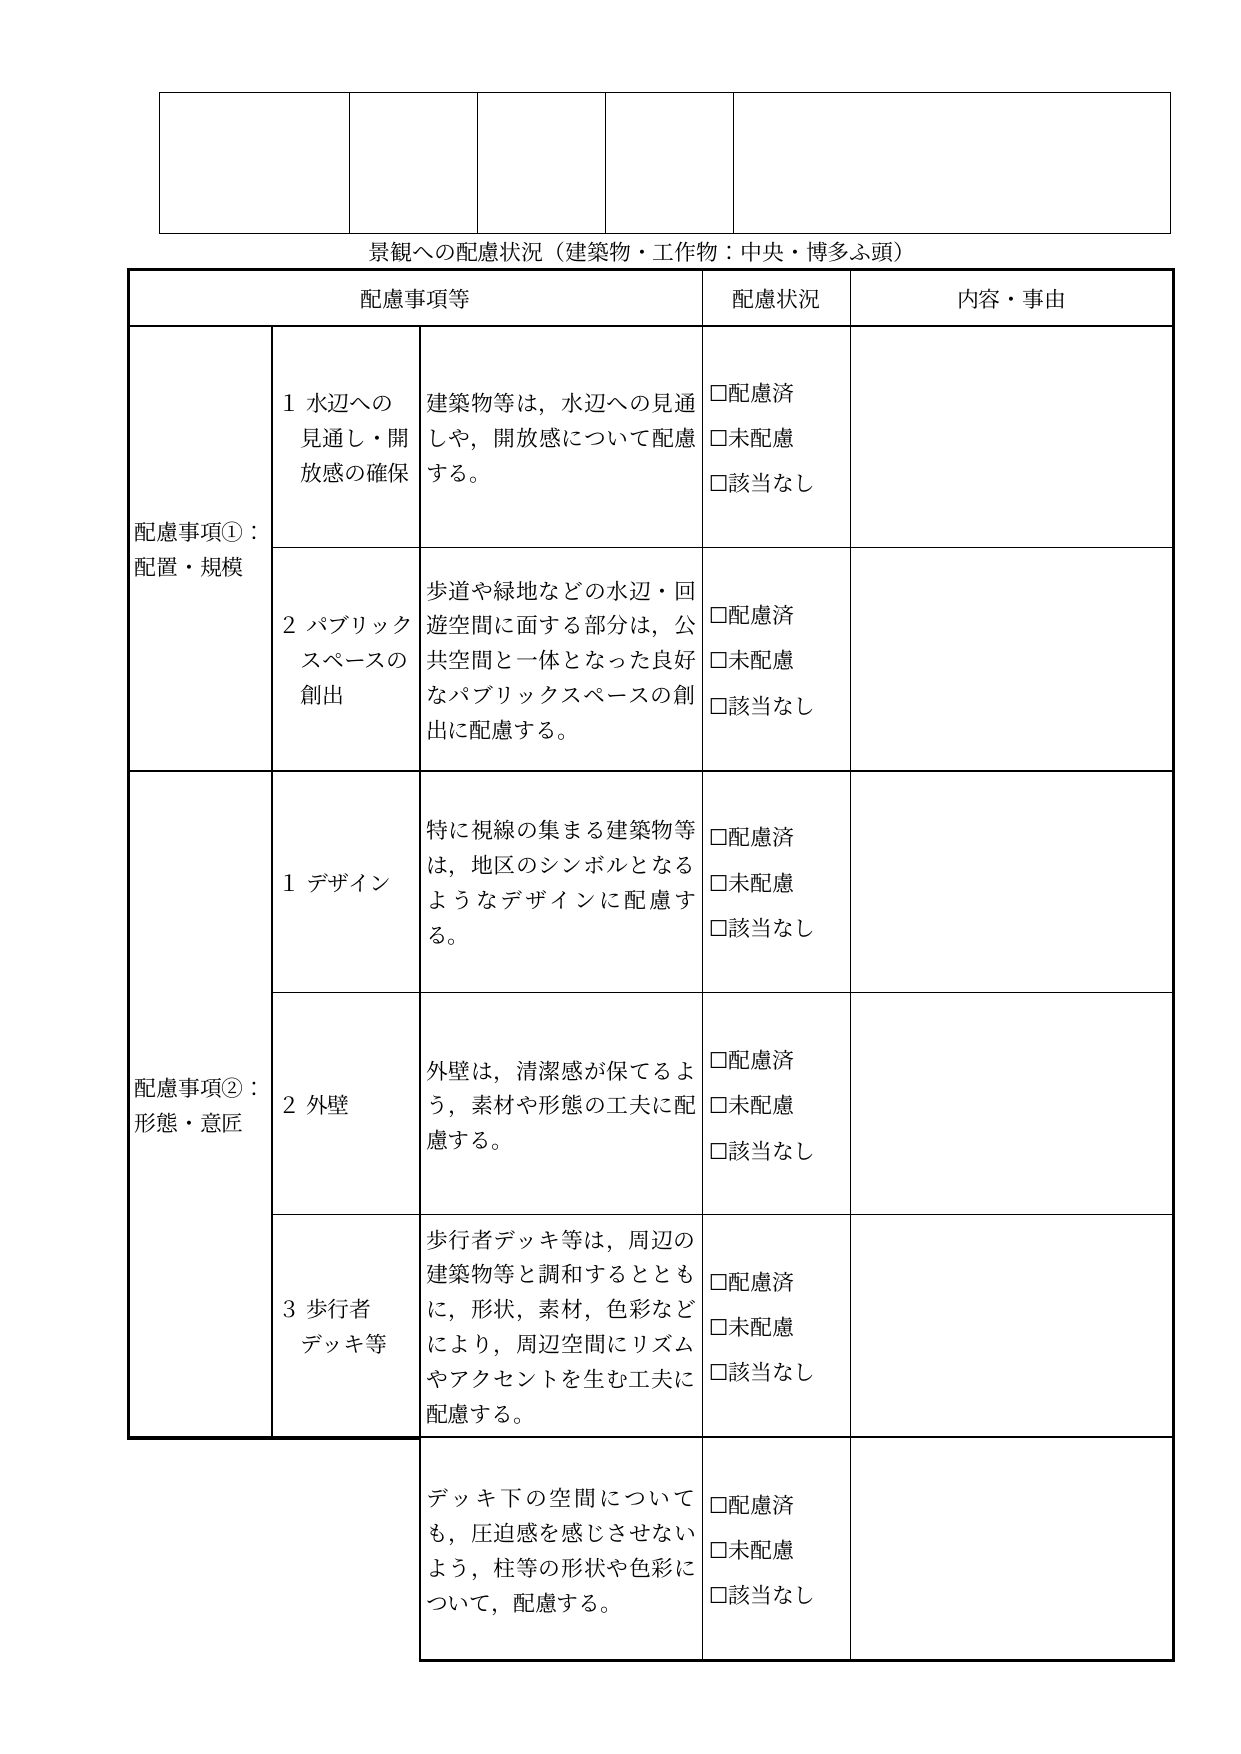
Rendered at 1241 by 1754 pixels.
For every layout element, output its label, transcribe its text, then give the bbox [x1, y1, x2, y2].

table_cell デッキ下の空間についても，圧迫感を感じさせないよう，柱等の形状や色彩について，配慮する。 [421, 1438, 702, 1659]
table_cell 配慮事項①： 配置・規模 [130, 327, 271, 769]
table_cell １ 水辺への見通し・開放感の確保 [273, 327, 419, 547]
table_cell [478, 93, 605, 232]
table_cell 配慮済 未配慮 該当なし [703, 327, 850, 547]
table_cell 配慮済 未配慮 該当なし [703, 993, 850, 1214]
table_cell 歩道や緑地などの水辺・回遊空間に面する部分は，公共空間と一体となった良好なパブリックスペースの創出に配慮する。 [421, 548, 702, 769]
table_cell [851, 327, 1172, 547]
table_cell [160, 93, 349, 232]
table_cell [350, 93, 477, 232]
table_cell 配慮済 未配慮 該当なし [703, 1215, 850, 1436]
table_cell 歩行者デッキ等は，周辺の建築物等と調和するとともに，形状，素材，色彩などにより，周辺空間にリズムやアクセントを生む工夫に配慮する。 [421, 1215, 702, 1436]
table_cell ２ パブリックスペースの創出 [273, 548, 419, 769]
table_cell 外壁は，清潔感が保てるよう，素材や形態の工夫に配慮する。 [421, 993, 702, 1214]
table_cell [851, 1215, 1172, 1436]
table_cell 特に視線の集まる建築物等は，地区のシンボルとなるようなデザインに配慮する。 [421, 772, 702, 992]
table_cell [851, 548, 1172, 769]
table_cell 建築物等は，水辺への見通しや，開放感について配慮する。 [421, 327, 702, 547]
table_cell [851, 993, 1172, 1214]
table_cell [851, 1438, 1172, 1659]
text 景観への配慮状況（建築物・工作物：中央・博多ふ頭） [128, 233, 1155, 268]
table_cell ２ 外壁 [273, 993, 419, 1214]
table_cell ３ 歩行者デッキ等 [273, 1215, 419, 1436]
table_header 配慮状況 [703, 271, 850, 325]
table_cell 配慮事項②： 形態・意匠 [130, 772, 271, 1436]
table_header 内容・事由 [851, 271, 1172, 325]
table_header 配慮事項等 [130, 271, 702, 325]
table_cell １ デザイン [273, 772, 419, 992]
table_cell [851, 772, 1172, 992]
table_cell 配慮済 未配慮 該当なし [703, 548, 850, 769]
table_cell [606, 93, 733, 232]
table_cell 配慮済 未配慮 該当なし [703, 772, 850, 992]
table_cell 配慮済 未配慮 該当なし [703, 1438, 850, 1659]
